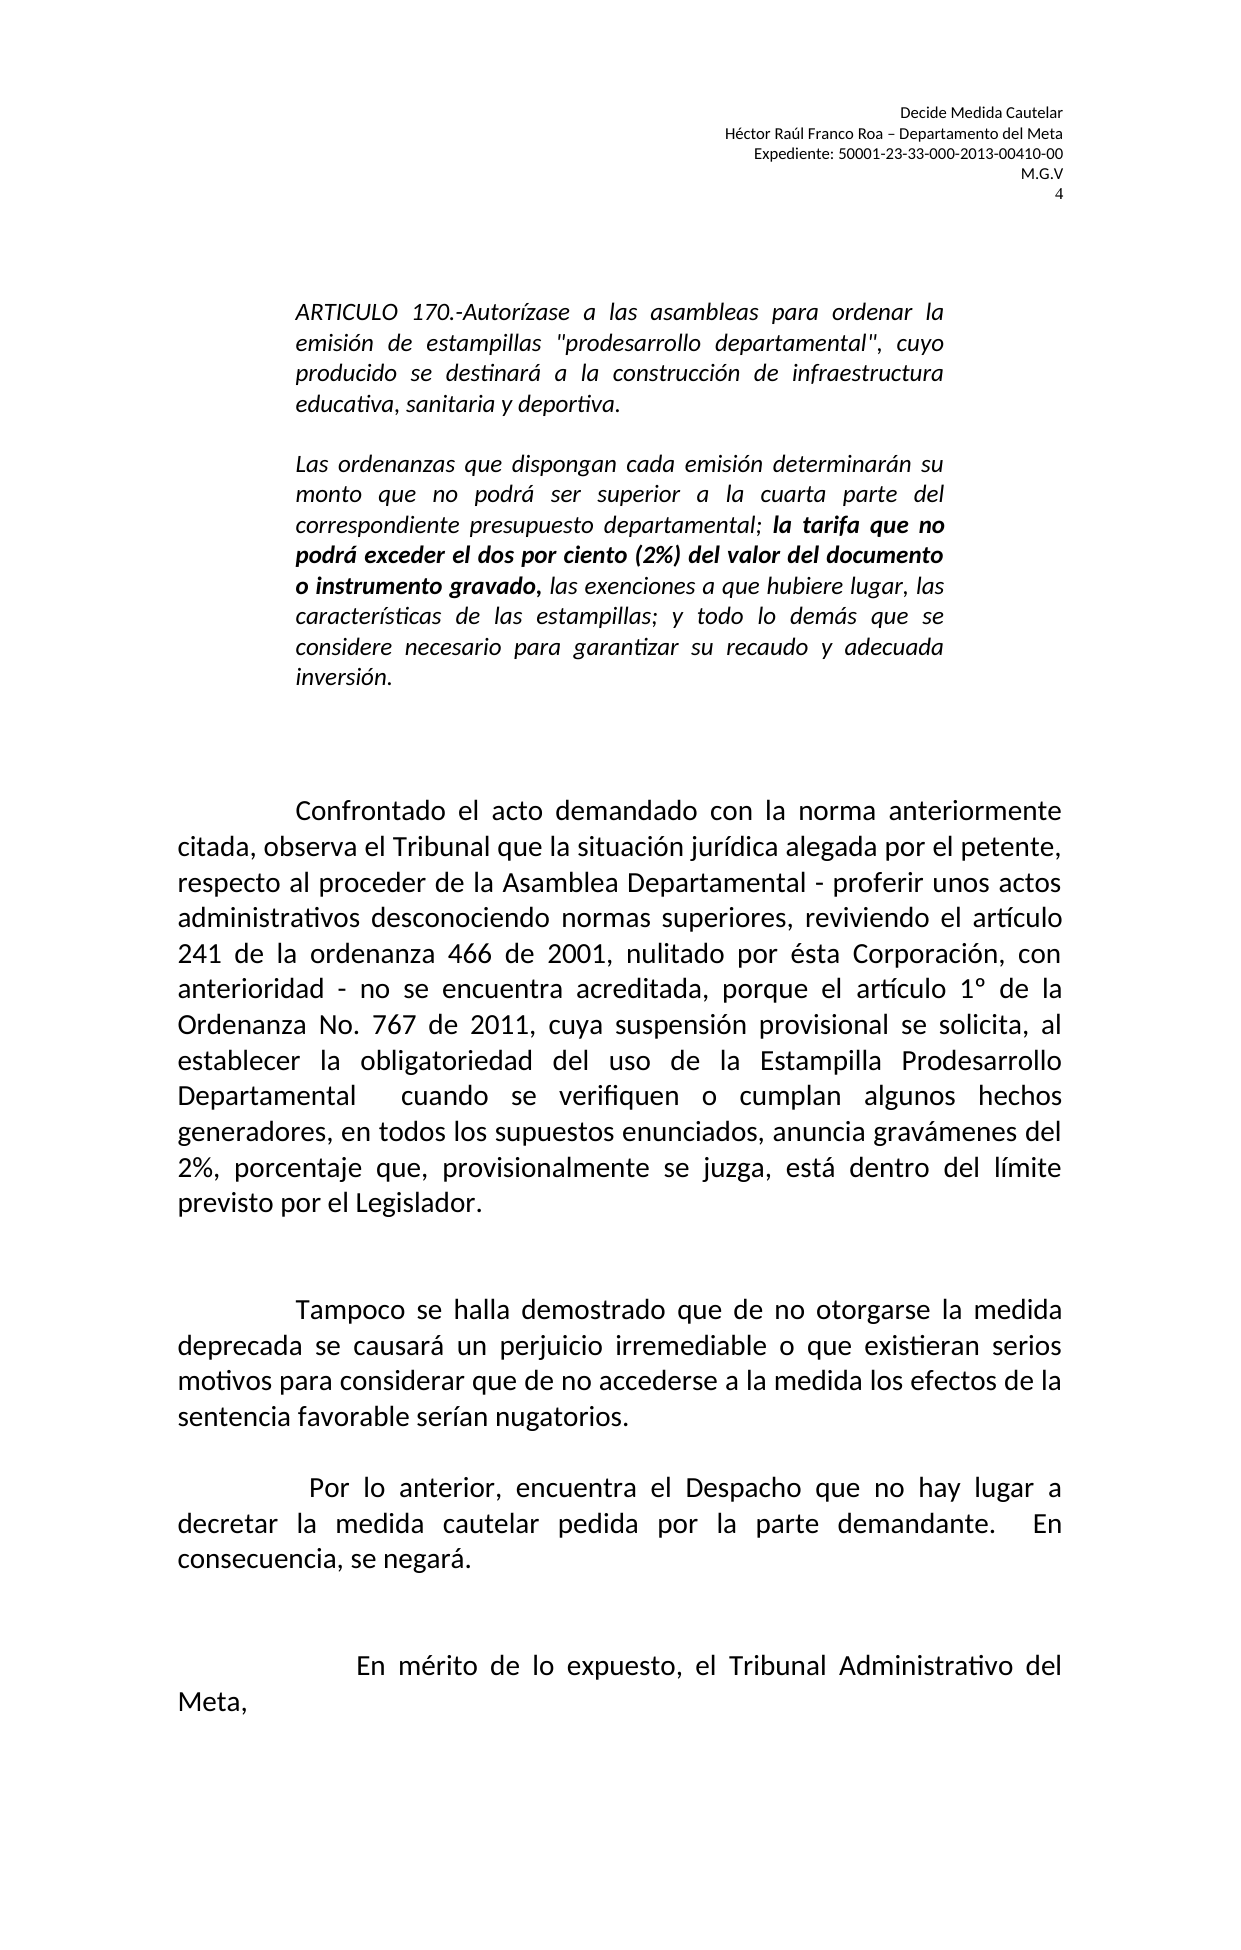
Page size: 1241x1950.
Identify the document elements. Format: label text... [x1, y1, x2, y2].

text Las ordenanzas que dispongan cada emisión determinarán su monto que no podrá ser superior a la cuarta parte del correspondiente presupuesto departamental; la tarifa que no podrá exceder el dos por ciento (2%) del valor del documento o instrumento gravado, las exenciones a que hubiere lugar, las características de las estampillas; y todo lo demás que se considere necesario para garantizar su recaudo y adecuada inversión. [295, 448, 945, 692]
text Tampoco se halla demostrado que de no otorgarse la medida deprecada se causará un perjuicio irremediable o que existieran serios motivos para considerar que de no accederse a la medida los efectos de la sentencia favorable serían nugatorios. [177, 1291, 1063, 1434]
text ARTICULO 170.-Autorízase a las asambleas para ordenar la emisión de estampillas "prodesarrollo departamental", cuyo producido se destinará a la construcción de infraestructura educativa, sanitaria y deportiva. [295, 297, 945, 419]
text En mérito de lo expuesto, el Tribunal Administrativo del Meta, [177, 1647, 1063, 1719]
text Confrontado el acto demandado con la norma anteriormente citada, observa el Tribunal que la situación jurídica alegada por el petente, respecto al proceder de la Asamblea Departamental - proferir unos actos administrativos desconociendo normas superiores, reviviendo el artículo 241 de la ordenanza 466 de 2001, nulitado por ésta Corporación, con anterioridad - no se encuentra acreditada, porque el artículo 1º de la Ordenanza No. 767 de 2011, cuya suspensión provisional se solicita, al establecer la obligatoriedad del uso de la Estampilla Prodesarrollo Departamental cuando se verifiquen o cumplan algunos hechos generadores, en todos los supuestos enunciados, anuncia gravámenes del 2%, porcentaje que, provisionalmente se juzga, está dentro del límite previsto por el Legislador. [177, 792, 1063, 1220]
text Por lo anterior, encuentra el Despacho que no hay lugar a decretar la medida cautelar pedida por la parte demandante. En consecuencia, se negará. [177, 1469, 1063, 1576]
